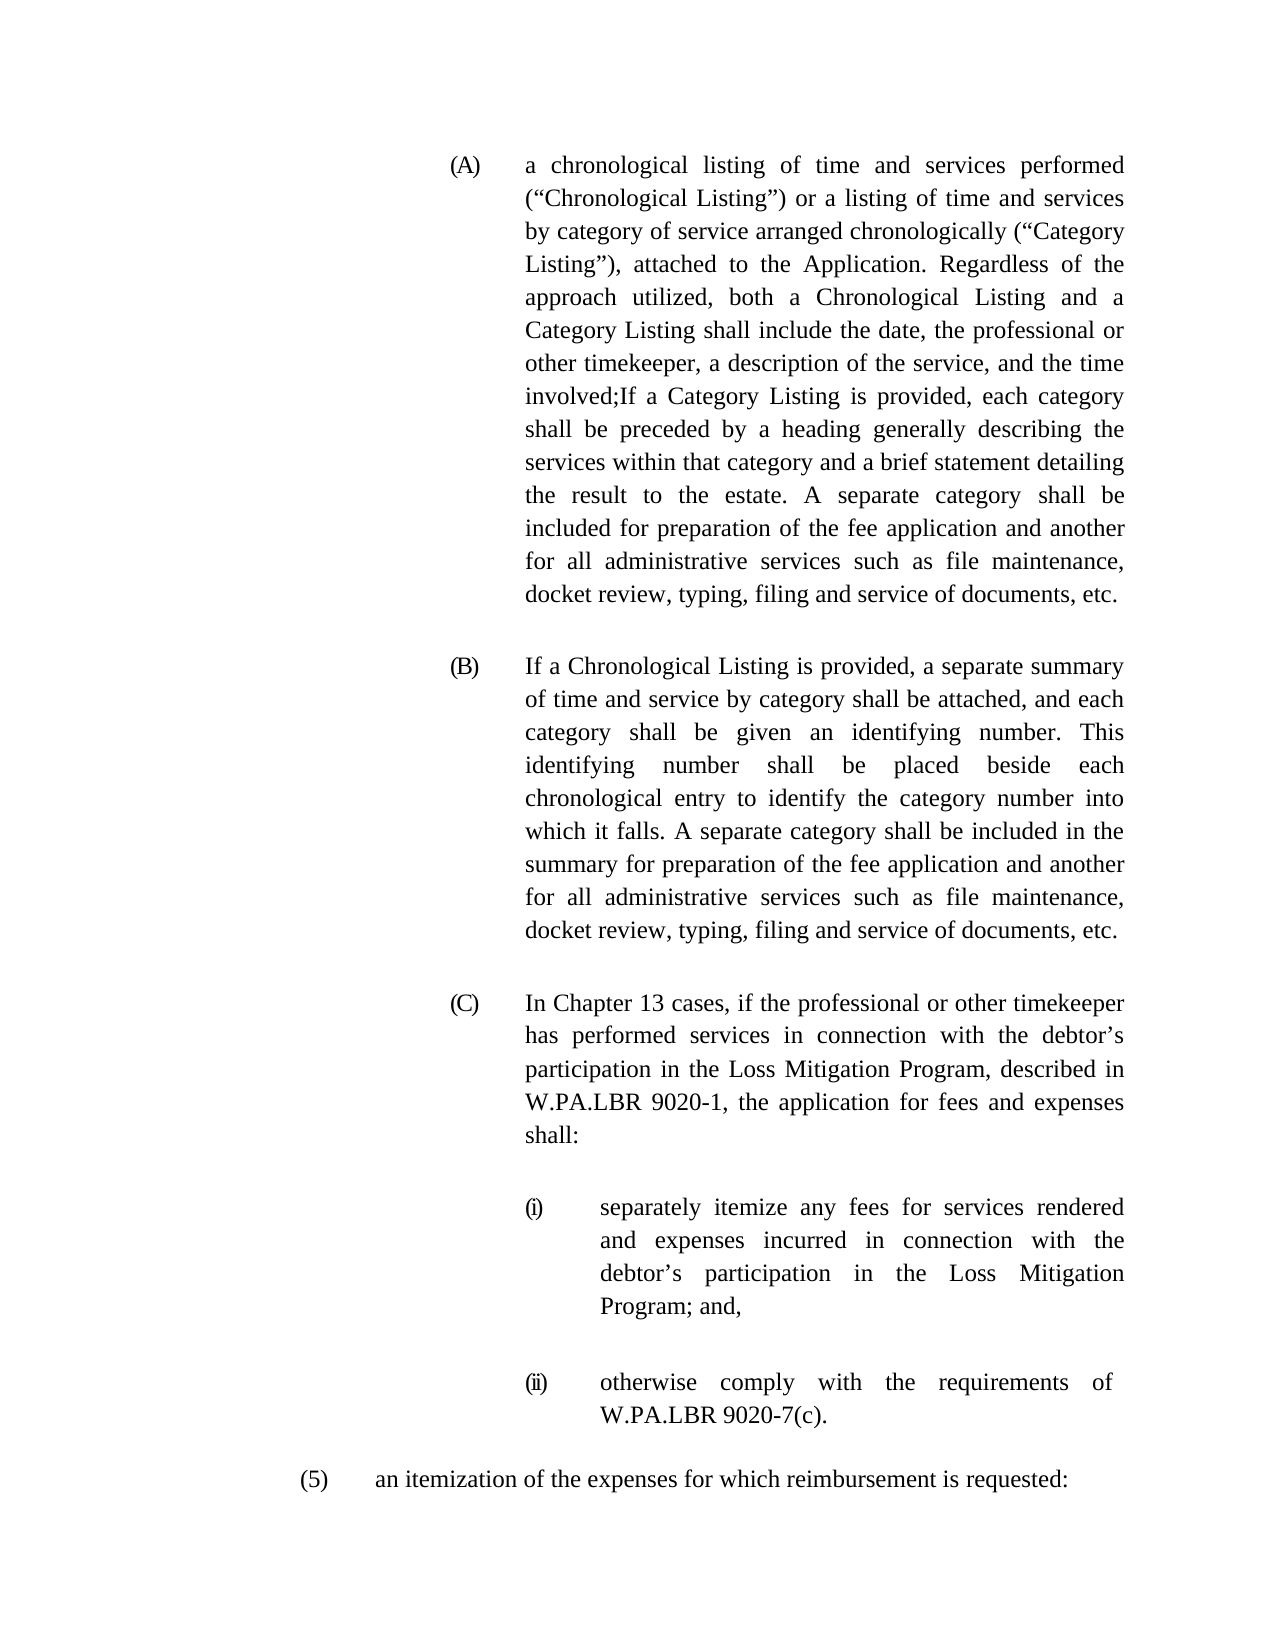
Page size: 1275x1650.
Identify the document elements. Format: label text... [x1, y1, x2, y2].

list In Chapter 13 cases, if the professional or other timekeeper has performed services in connection with the debtor’s participation in the Loss Mitigation Program, described in W.PA.LBR 9020-1, the application for fees and expenses shall: [450, 988, 1125, 1148]
list If a Chronological Listing is provided, a separate summary of time and service by category shall be attached, and each category shall be given an identifying number. This identifying number shall be placed beside each chronological entry to identify the category number into which it falls. A separate category shall be included in the summary for preparation of the fee application and another for all administrative services such as file maintenance, docket review, typing, filing and service of documents, etc. [450, 651, 1125, 944]
list a chronological listing of time and services performed (“Chronological Listing”) or a listing of time and services by category of service arranged chronologically (“Category Listing”), attached to the Application. Regardless of the approach utilized, both a Chronological Listing and a Category Listing shall include the date, the professional or other timekeeper, a description of the service, and the time involved;If a Category Listing is provided, each category shall be preceded by a heading generally describing the services within that category and a brief statement detailing the result to the estate. A separate category shall be included for preparation of the fee application and another for all administrative services such as file maintenance, docket review, typing, filing and service of documents, etc. [450, 150, 1125, 608]
list an itemization of the expenses for which reimbursement is requested: [300, 1464, 1125, 1493]
list separately itemize any fees for services rendered and expenses incurred in connection with the debtor’s participation in the Loss Mitigation Program; and, [525, 1192, 1125, 1319]
list otherwise comply with the requirements of W.PA.LBR 9020-7(c). [525, 1367, 1113, 1429]
